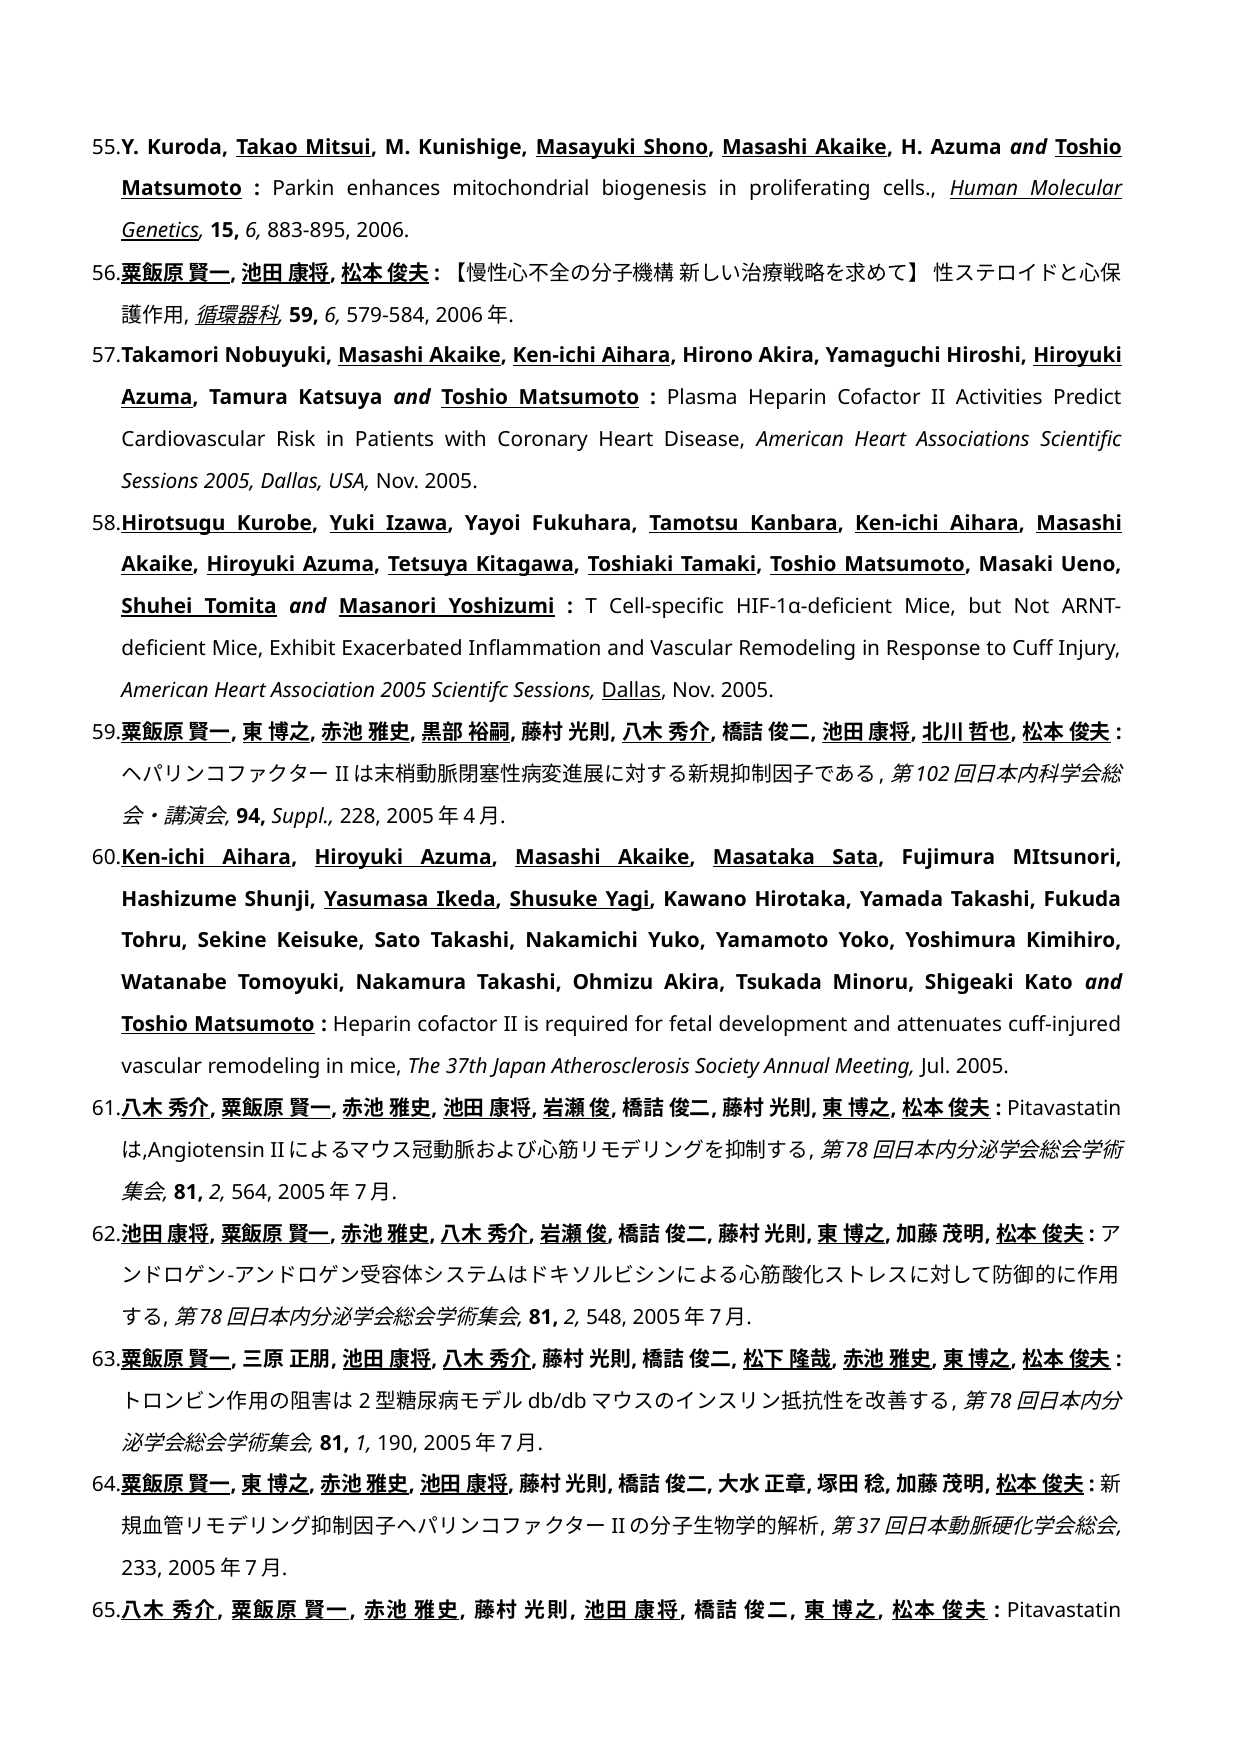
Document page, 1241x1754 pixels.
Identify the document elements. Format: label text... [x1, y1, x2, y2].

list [92, 1587, 1122, 1629]
list 八木 秀介, 粟飯原 賢一, 赤池 雅史, 池田 康将, 岩瀬 俊, 橋詰 俊二, 藤村 光則, 東 博之, 松本 俊夫 : Pitavastatinは,Angiotensin IIによるマウス冠動脈および心筋リモデリングを抑制する, 第78回日本内分泌学会総会学術集会, 81, 2, 564, 2005年7月. [92, 1086, 1122, 1211]
list Y. Kuroda, Takao Mitsui, M. Kunishige, Masayuki Shono, Masashi Akaike, H. Azuma and Toshio Matsumoto : Parkin enhances mitochondrial biogenesis in proliferating cells., Human Molecular Genetics, 15, 6, 883-895, 2006. [92, 125, 1122, 250]
list 池田 康将, 粟飯原 賢一, 赤池 雅史, 八木 秀介, 岩瀬 俊, 橋詰 俊二, 藤村 光則, 東 博之, 加藤 茂明, 松本 俊夫 : アンドロゲン-アンドロゲン受容体システムはドキソルビシンによる心筋酸化ストレスに対して防御的に作用する, 第78回日本内分泌学会総会学術集会, 81, 2, 548, 2005年7月. [92, 1211, 1122, 1336]
list Ken-ichi Aihara, Hiroyuki Azuma, Masashi Akaike, Masataka Sata, Fujimura MItsunori, Hashizume Shunji, Yasumasa Ikeda, Shusuke Yagi, Kawano Hirotaka, Yamada Takashi, Fukuda Tohru, Sekine Keisuke, Sato Takashi, Nakamichi Yuko, Yamamoto Yoko, Yoshimura Kimihiro, Watanabe Tomoyuki, Nakamura Takashi, Ohmizu Akira, Tsukada Minoru, Shigeaki Kato and Toshio Matsumoto : Heparin cofactor II is required for fetal development and attenuates cuff-injured vascular remodeling in mice, The 37th Japan Atherosclerosis Society Annual Meeting, Jul. 2005. [92, 835, 1122, 1086]
list 粟飯原 賢一, 三原 正朋, 池田 康将, 八木 秀介, 藤村 光則, 橋詰 俊二, 松下 隆哉, 赤池 雅史, 東 博之, 松本 俊夫 : トロンビン作用の阻害は2型糖尿病モデルdb/dbマウスのインスリン抵抗性を改善する, 第78回日本内分泌学会総会学術集会, 81, 1, 190, 2005年7月. [92, 1336, 1122, 1462]
list 粟飯原 賢一, 東 博之, 赤池 雅史, 黒部 裕嗣, 藤村 光則, 八木 秀介, 橋詰 俊二, 池田 康将, 北川 哲也, 松本 俊夫 : ヘパリンコファクターIIは末梢動脈閉塞性病変進展に対する新規抑制因子である, 第102回日本内科学会総会・講演会, 94, Suppl., 228, 2005年4月. [92, 710, 1122, 835]
list 粟飯原 賢一, 池田 康将, 松本 俊夫 : 【慢性心不全の分子機構 新しい治療戦略を求めて】 性ステロイドと心保護作用, 循環器科, 59, 6, 579-584, 2006年. [92, 250, 1122, 334]
list 粟飯原 賢一, 東 博之, 赤池 雅史, 池田 康将, 藤村 光則, 橋詰 俊二, 大水 正章, 塚田 稔, 加藤 茂明, 松本 俊夫 : 新規血管リモデリング抑制因子ヘパリンコファクターIIの分子生物学的解析, 第37回日本動脈硬化学会総会, 233, 2005年7月. [92, 1462, 1122, 1587]
list Takamori Nobuyuki, Masashi Akaike, Ken-ichi Aihara, Hirono Akira, Yamaguchi Hiroshi, Hiroyuki Azuma, Tamura Katsuya and Toshio Matsumoto : Plasma Heparin Cofactor II Activities Predict Cardiovascular Risk in Patients with Coronary Heart Disease, American Heart Associations Scientific Sessions 2005, Dallas, USA, Nov. 2005. [92, 334, 1122, 501]
list Hirotsugu Kurobe, Yuki Izawa, Yayoi Fukuhara, Tamotsu Kanbara, Ken-ichi Aihara, Masashi Akaike, Hiroyuki Azuma, Tetsuya Kitagawa, Toshiaki Tamaki, Toshio Matsumoto, Masaki Ueno, Shuhei Tomita and Masanori Yoshizumi : T Cell-specific HIF-1α-deficient Mice, but Not ARNT-deficient Mice, Exhibit Exacerbated Inflammation and Vascular Remodeling in Response to Cuff Injury, American Heart Association 2005 Scientifc Sessions, Dallas, Nov. 2005. [92, 501, 1122, 710]
